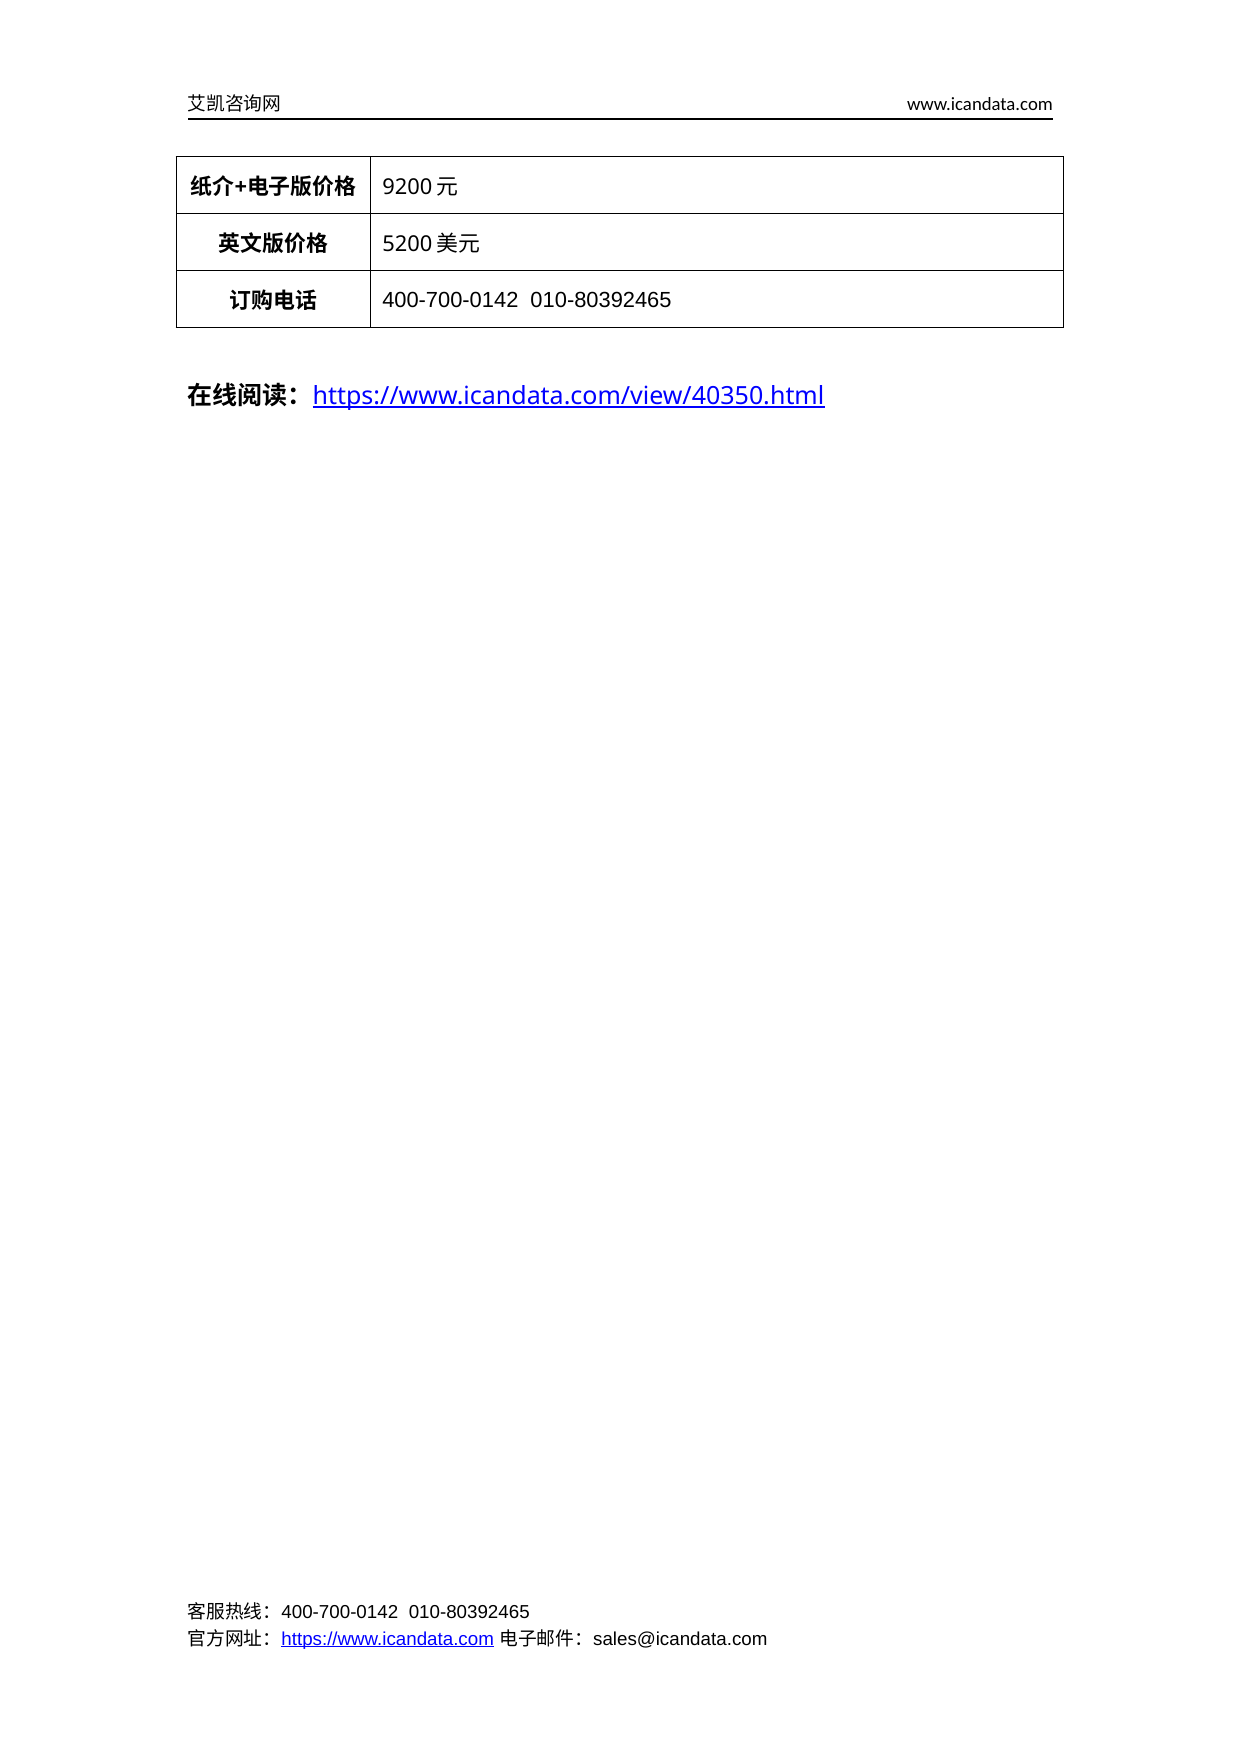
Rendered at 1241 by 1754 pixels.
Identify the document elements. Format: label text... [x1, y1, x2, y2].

text 在线阅读：https://www.icandata.com/view/40350.html [187, 361, 1053, 426]
table_cell 5200美元 [371, 214, 1063, 270]
table_cell 订购电话 [177, 271, 370, 327]
table_cell 纸介+电子版价格 [177, 157, 370, 213]
table_cell 英文版价格 [177, 214, 370, 270]
table_cell 9200元 [371, 157, 1063, 213]
table_cell 400-700-0142 010-80392465 [371, 271, 1063, 327]
